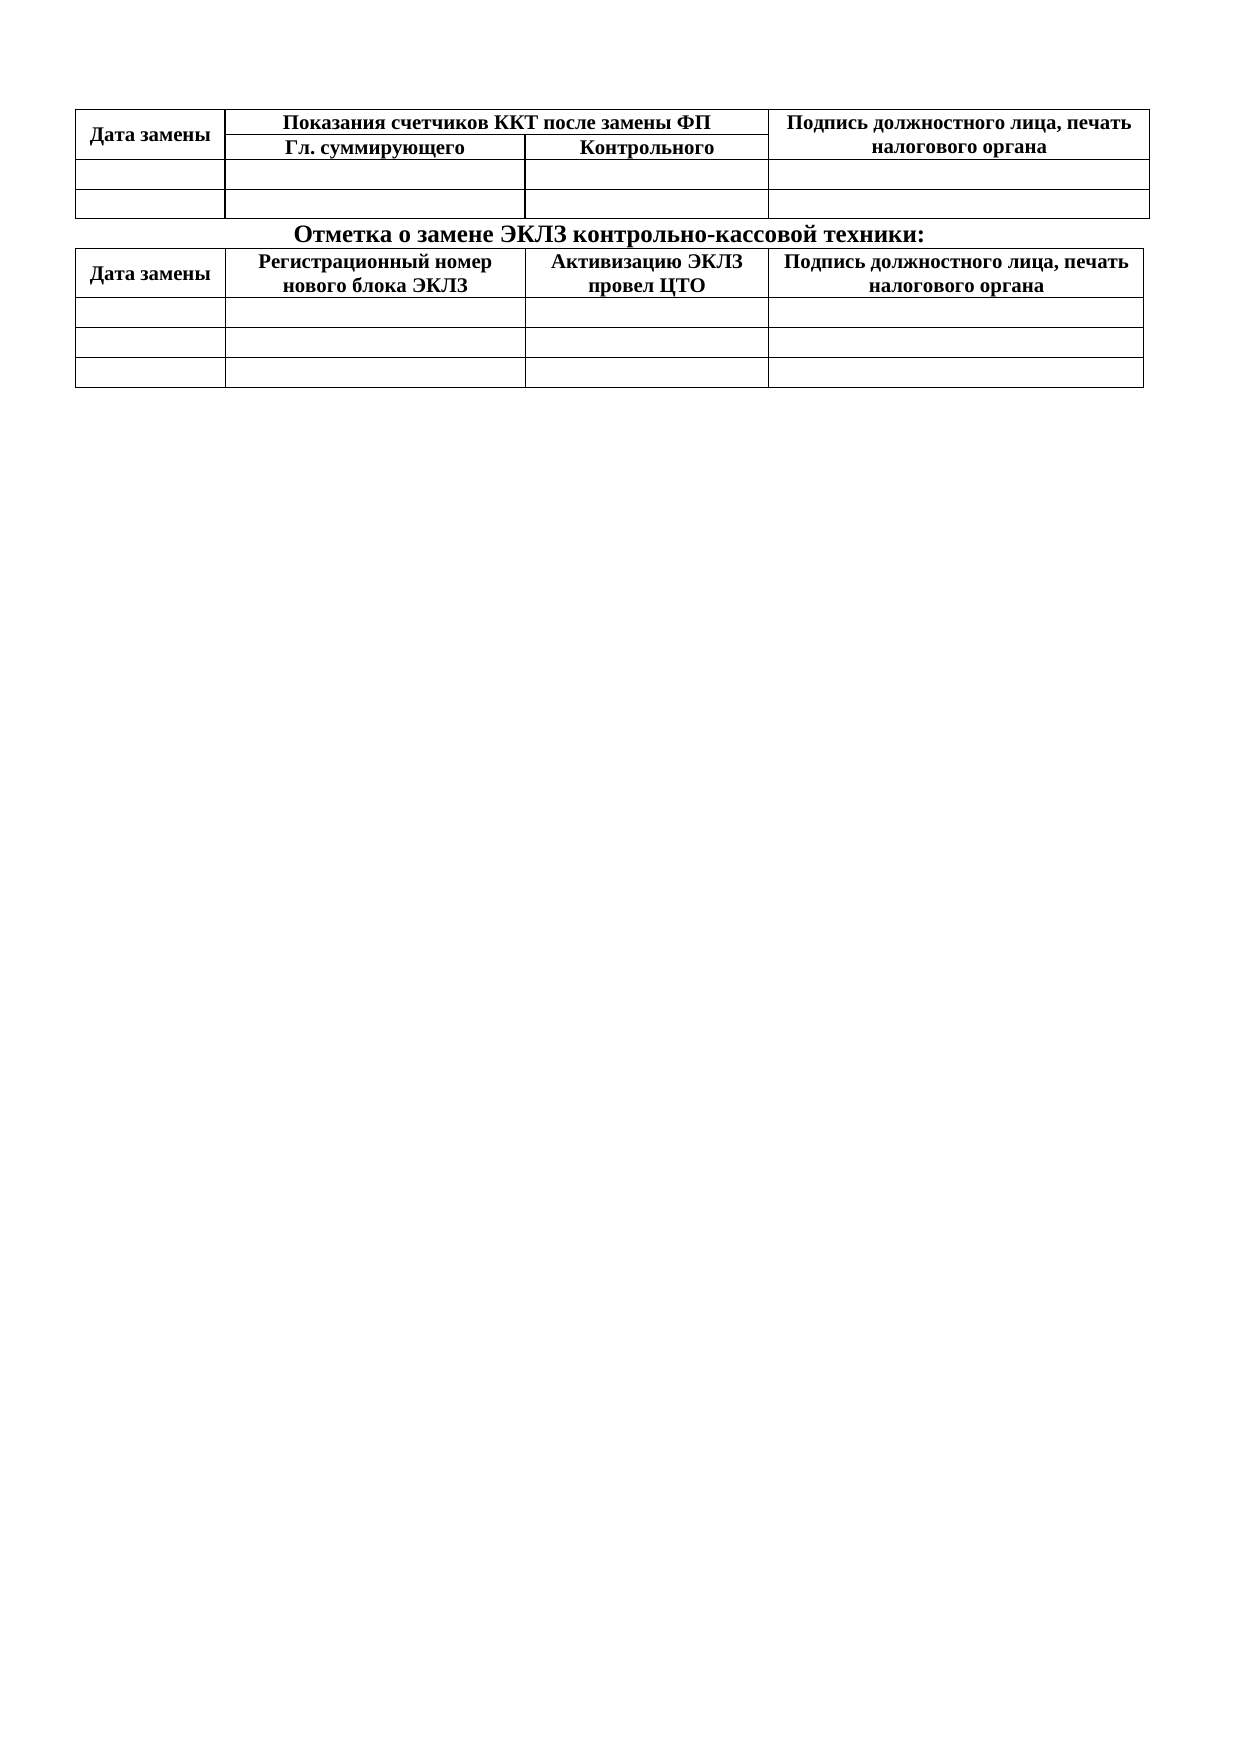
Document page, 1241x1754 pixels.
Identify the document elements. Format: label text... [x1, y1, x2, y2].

table_cell [526, 358, 768, 387]
table_header Показания счетчиков ККТ после замены ФП [226, 110, 768, 134]
table_header Дата замены [76, 249, 225, 297]
table_header Активизацию ЭКЛЗ провел ЦТО [526, 249, 768, 297]
table_cell [769, 298, 1143, 327]
table_cell Контрольного [526, 135, 768, 159]
table_cell [226, 190, 524, 218]
table_cell [769, 328, 1143, 357]
table_header Подпись должностного лица, печать налогового органа [769, 249, 1143, 297]
table_cell [526, 328, 768, 357]
table_cell [226, 298, 525, 327]
table_header Подпись должностного лица, печать налогового органа [769, 110, 1149, 159]
text Отметка о замене ЭКЛЗ контрольно-кассовой техники: [75, 219, 1144, 248]
table_cell [526, 298, 768, 327]
table_cell Гл. суммирующего [226, 135, 524, 159]
table_header Регистрационный номер нового блока ЭКЛЗ [226, 249, 525, 297]
table_cell [526, 160, 768, 188]
table_cell [526, 190, 768, 218]
table_cell [226, 358, 525, 387]
table_cell [226, 160, 524, 188]
table_cell [76, 328, 225, 357]
table_cell [769, 160, 1149, 188]
table_cell [226, 328, 525, 357]
table_cell [76, 358, 225, 387]
table_cell [76, 190, 224, 218]
table_cell [76, 298, 225, 327]
table_cell [76, 160, 224, 188]
table_cell [769, 358, 1143, 387]
table_cell [769, 190, 1149, 218]
table_header Дата замены [76, 110, 224, 159]
